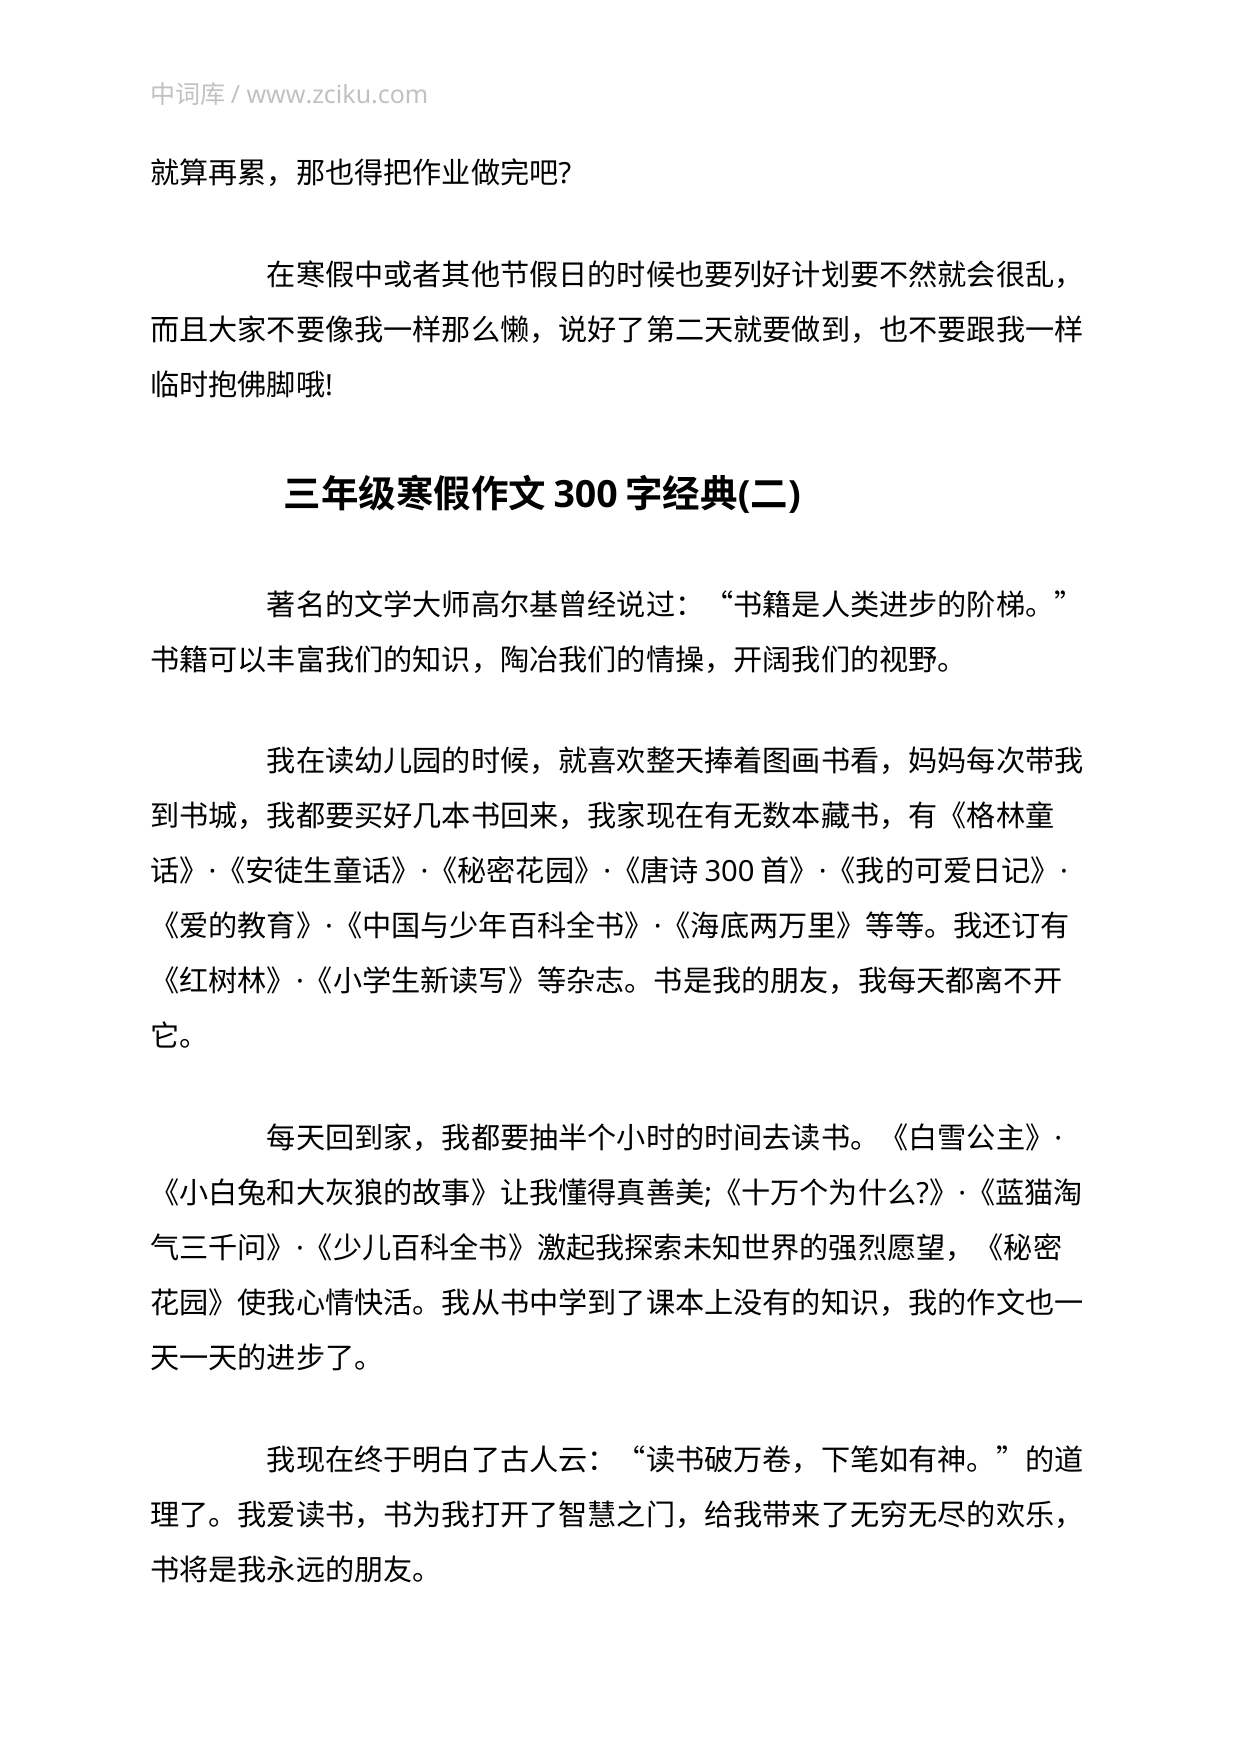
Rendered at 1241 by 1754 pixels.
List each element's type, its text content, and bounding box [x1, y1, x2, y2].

text 在寒假中或者其他节假日的时候也要列好计划要不然就会很乱，而且大家不要像我一样那么懒，说好了第二天就要做到，也不要跟我一样临时抱佛脚哦! [150, 252, 1090, 404]
text 我现在终于明白了古人云：“读书破万卷，下笔如有神。”的道理了。我爱读书，书为我打开了智慧之门，给我带来了无穷无尽的欢乐，书将是我永远的朋友。 [150, 1436, 1090, 1588]
text 三年级寒假作文300字经典(二) [150, 464, 1090, 518]
text 著名的文学大师高尔基曾经说过：“书籍是人类进步的阶梯。”书籍可以丰富我们的知识，陶冶我们的情操，开阔我们的视野。 [150, 581, 1090, 678]
text 每天回到家，我都要抽半个小时的时间去读书。《白雪公主》·《小白兔和大灰狼的故事》让我懂得真善美;《十万个为什么?》·《蓝猫淘气三千问》·《少儿百科全书》激起我探索未知世界的强烈愿望，《秘密花园》使我心情快活。我从书中学到了课本上没有的知识，我的作文也一天一天的进步了。 [150, 1114, 1090, 1377]
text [150, 150, 1090, 192]
text 我在读幼儿园的时候，就喜欢整天捧着图画书看，妈妈每次带我到书城，我都要买好几本书回来，我家现在有无数本藏书，有《格林童话》·《安徒生童话》·《秘密花园》·《唐诗300首》·《我的可爱日记》·《爱的教育》·《中国与少年百科全书》·《海底两万里》等等。我还订有《红树林》·《小学生新读写》等杂志。书是我的朋友，我每天都离不开它。 [150, 738, 1090, 1055]
